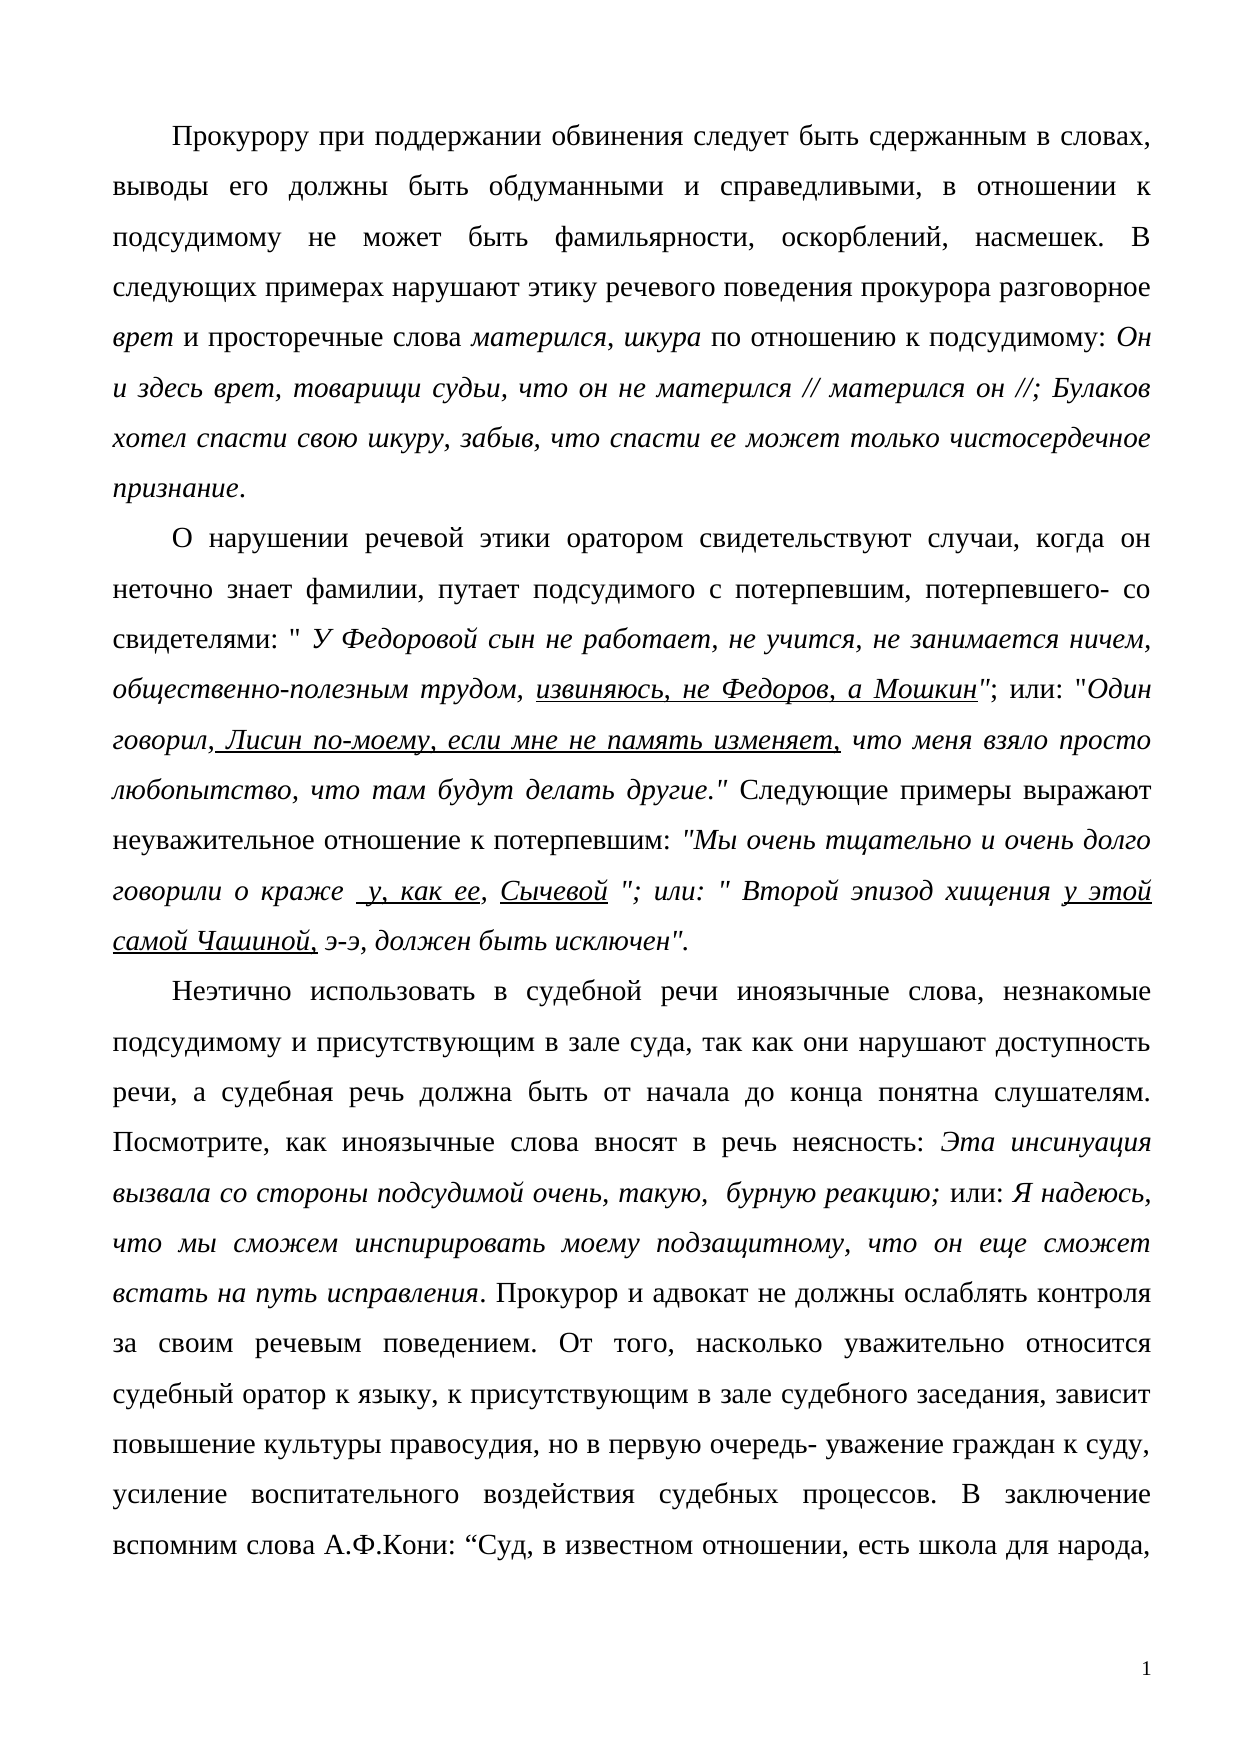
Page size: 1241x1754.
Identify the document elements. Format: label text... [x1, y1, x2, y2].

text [112, 973, 1152, 1560]
text Прокурору при поддержании обвинения следует быть сдержанным в словах, выводы его должны быть обдуманными и справедливыми, в отношении к подсудимому не может быть фамильярности, оскорблений, насмешек. В следующих примерах нарушают этику речевого поведения прокурора разговорное врет и просторечные слова матерился, шкура по отношению к подсудимому: Он и здесь врет, товарищи судьи, что он не матерился // матерился он //; Булаков хотел спасти свою шкуру, забыв, что спасти ее может только чистосердечное признание. [112, 118, 1152, 504]
text О нарушении речевой этики оратором свидетельствуют случаи, когда он неточно знает фамилии, путает подсудимого с потерпевшим, потерпевшего- со свидетелями: " У Федоровой сын не работает, не учится, не занимается ничем, общественно-полезным трудом, извиняюсь, не Федоров, а Мошкин"; или: "Один говорил, Лисин по-моему, если мне не память изменяет, что меня взяло просто любопытство, что там будут делать другие." Следующие примеры выражают неуважительное отношение к потерпевшим: "Мы очень тщательно и очень долго говорили о краже у, как ее, Сычевой "; или: " Второй эпизод хищения у этой самой Чашиной, э-э, должен быть исключен". [112, 521, 1152, 957]
